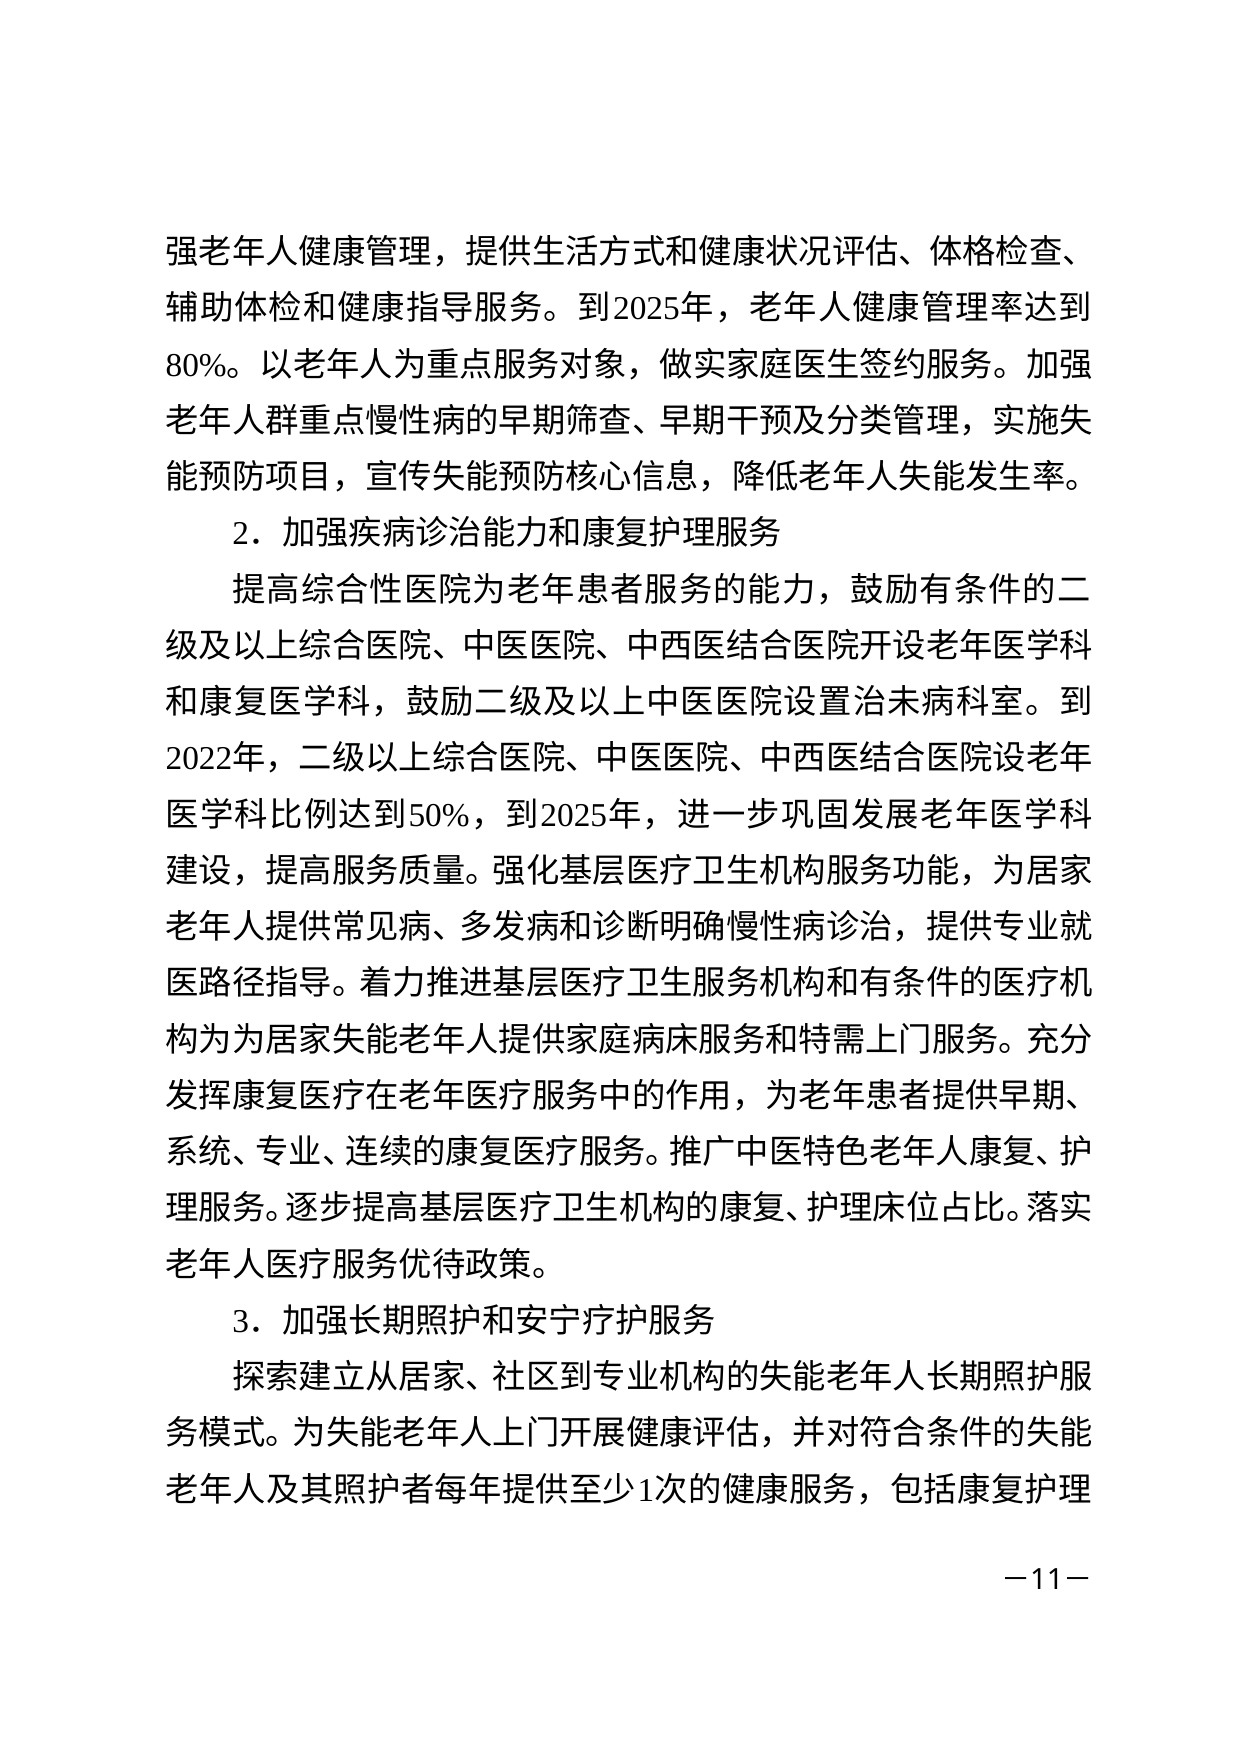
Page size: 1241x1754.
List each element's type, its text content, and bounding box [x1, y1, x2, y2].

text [165, 218, 1092, 668]
text 提高综合性医院为老年患者服务的能力，鼓励有条件的二级及以上综合医院、中医医院、中西医结合医院开设老年医学科和康复医学科，鼓励二级及以上中医医院设置治未病科室。到2022年，二级以上综合医院、中医医院、中西医结合医院设老年医学科比例达到50%，到2025年，进一步巩固发展老年医学科建设，提高服务质量。强化基层医疗卫生机构服务功能，为居家老年人提供常见病、多发病和诊断明确慢性病诊治，提供专业就医路径指导。着力推进基层医疗卫生服务机构和有条件的医疗机构为为居家失能老年人提供家庭病床服务和特需上门服务。充分发挥康复医疗在老年医疗服务中的作用，为老年患者提供早期、系统、专业、连续的康复医疗服务。推广中医特色老年人康复、护理服务。逐步提高基层医疗卫生机构的康复、护理床位占比。落实老年人医疗服务优待政策。 [165, 725, 1092, 1456]
text 3．加强长期照护和安宁疗护服务 [165, 1456, 1092, 1512]
text 2．加强疾病诊治能力和康复护理服务 [165, 668, 1092, 725]
